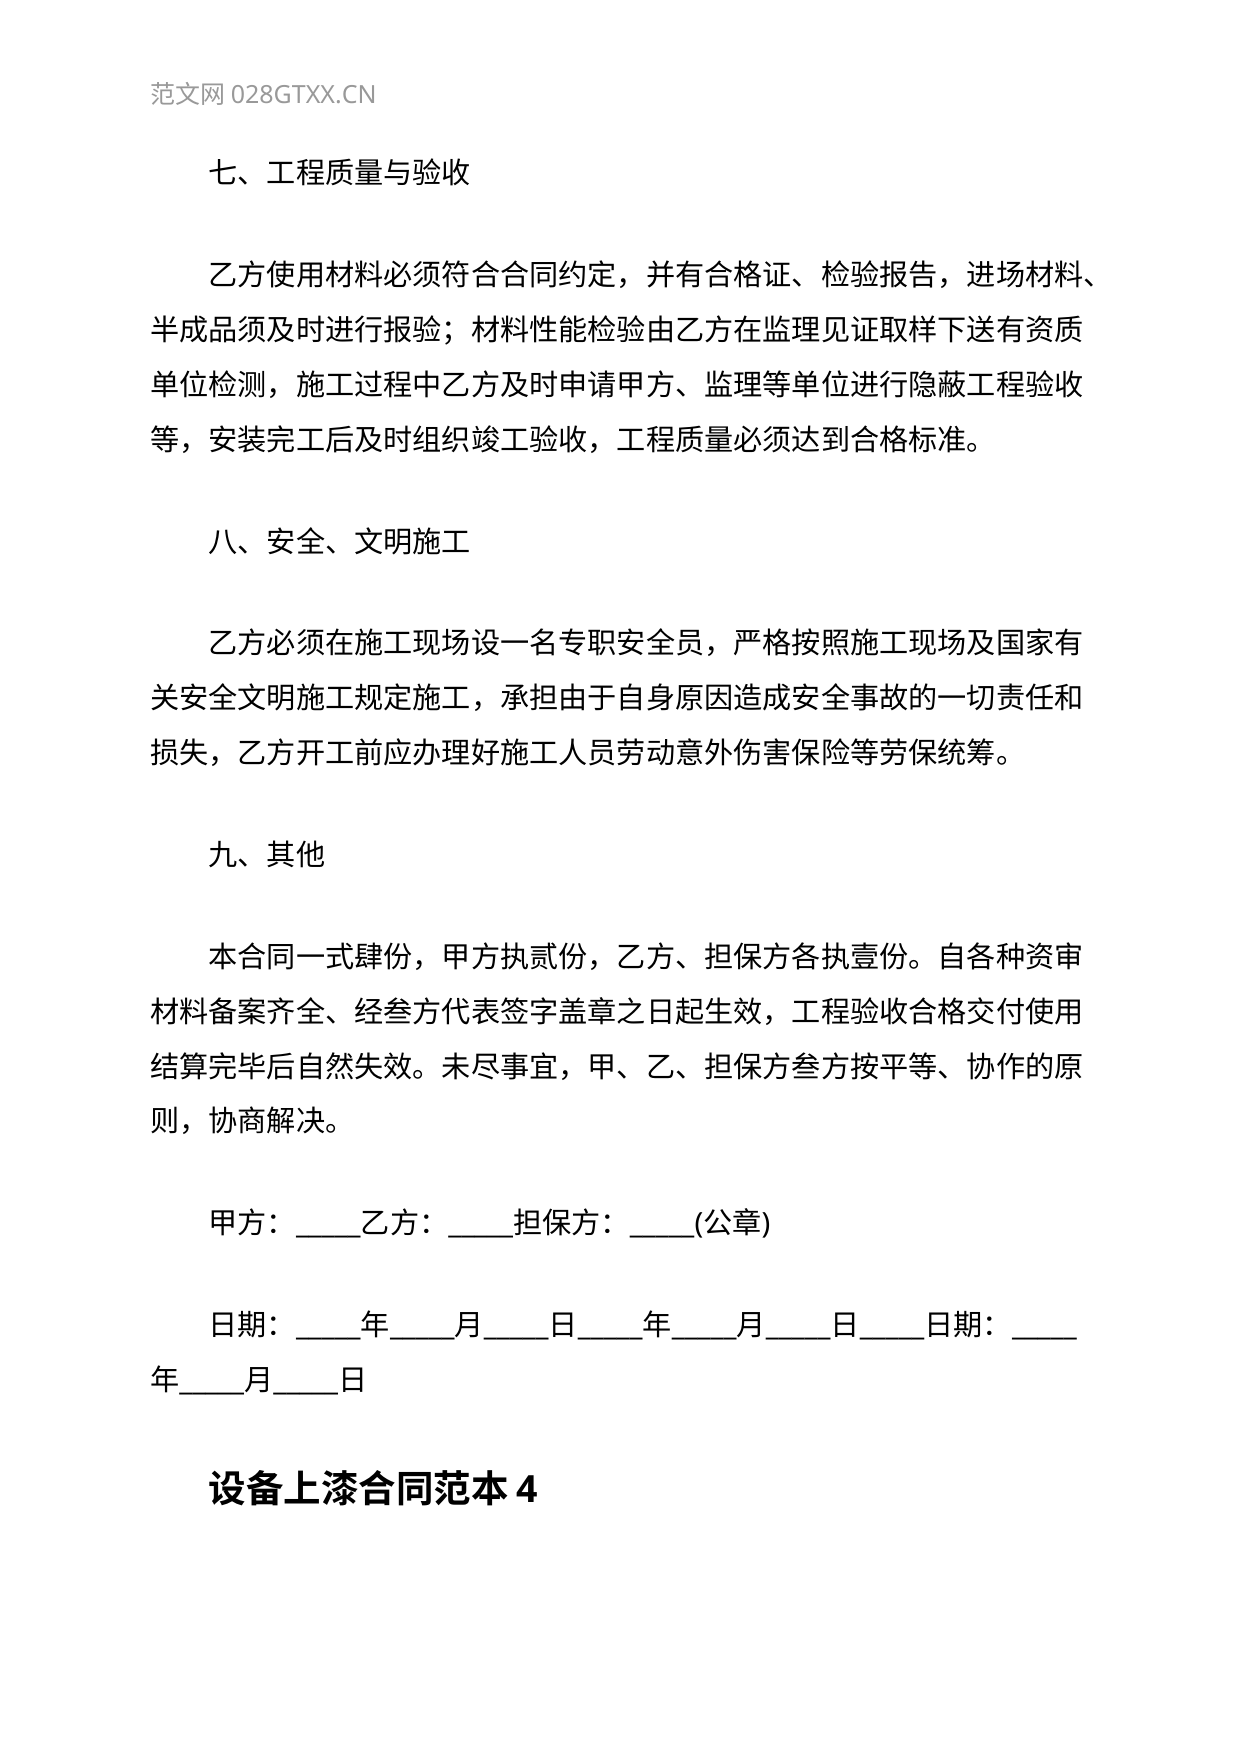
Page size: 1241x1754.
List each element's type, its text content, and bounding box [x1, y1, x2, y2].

text 乙方使用材料必须符合合同约定，并有合格证、检验报告，进场材料、半成品须及时进行报验；材料性能检验由乙方在监理见证取样下送有资质单位检测，施工过程中乙方及时申请甲方、监理等单位进行隐蔽工程验收等，安装完工后及时组织竣工验收，工程质量必须达到合格标准。 [150, 252, 1090, 459]
text 本合同一式肆份，甲方执贰份，乙方、担保方各执壹份。自各种资审材料备案齐全、经叁方代表签字盖章之日起生效，工程验收合格交付使用结算完毕后自然失效。未尽事宜，甲、乙、担保方叁方按平等、协作的原则，协商解决。 [150, 933, 1090, 1140]
text 八、安全、文明施工 [150, 518, 1090, 561]
text 甲方：_____乙方：_____担保方：_____(公章) [150, 1200, 1090, 1242]
text 日期：_____年_____月_____日_____年_____月_____日_____日期：_____年_____月_____日 [150, 1302, 1090, 1399]
text 乙方必须在施工现场设一名专职安全员，严格按照施工现场及国家有关安全文明施工规定施工，承担由于自身原因造成安全事故的一切责任和损失，乙方开工前应办理好施工人员劳动意外伤害保险等劳保统筹。 [150, 620, 1090, 772]
text 九、其他 [150, 832, 1090, 874]
text 七、工程质量与验收 [150, 150, 1090, 192]
text 设备上漆合同范本4 [150, 1459, 1090, 1513]
